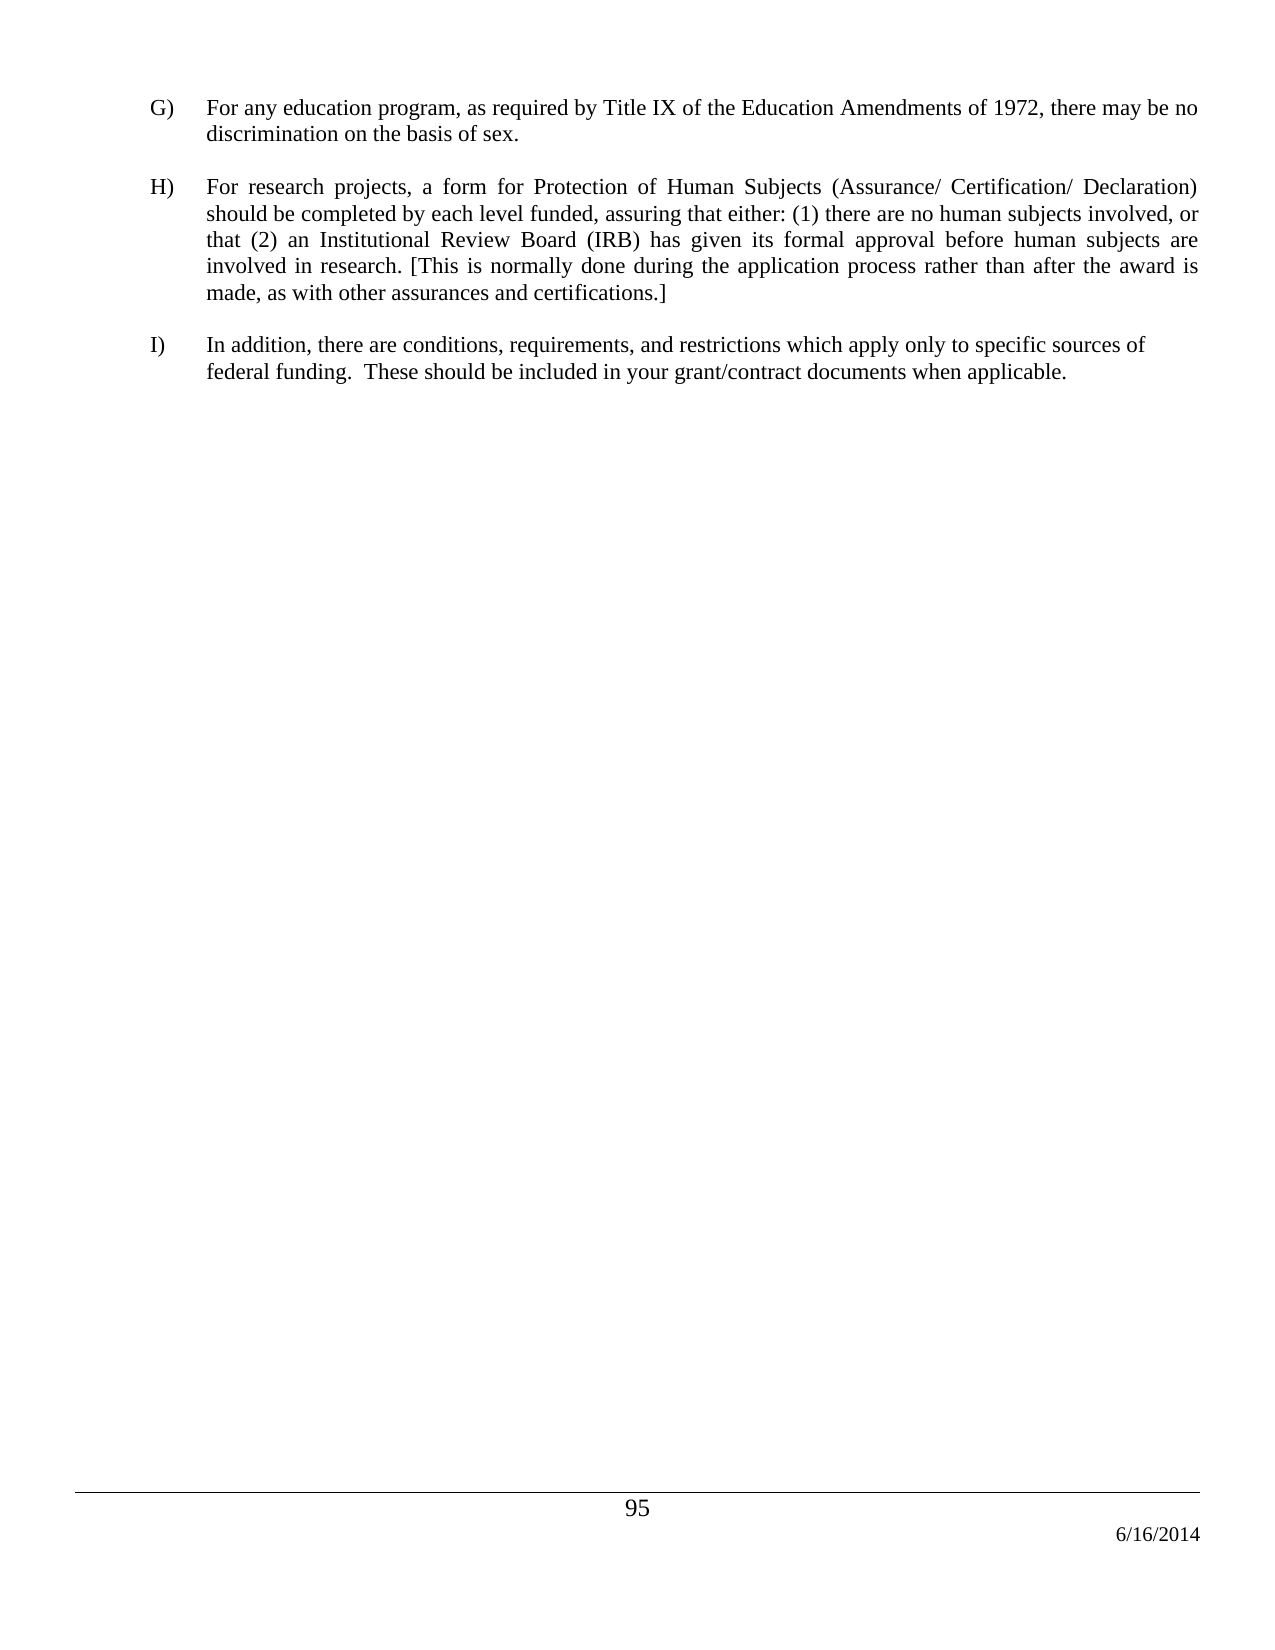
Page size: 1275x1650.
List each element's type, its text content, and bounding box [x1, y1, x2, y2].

text I) In addition, there are conditions, requirements, and restrictions which apply only to specific sources of federal funding. These should be included in your grant/contract documents when applicable. [150, 331, 1200, 384]
text H) For research projects, a form for Protection of Human Subjects (Assurance/ Certification/ Declaration) should be completed by each level funded, assuring that either: (1) there are no human subjects involved, or that (2) an Institutional Review Board (IRB) has given its formal approval before human subjects are involved in research. [This is normally done during the application process rather than after the award is made, as with other assurances and certifications.] [150, 173, 1200, 305]
text G) For any education program, as required by Title IX of the Education Amendments of 1972, there may be no discrimination on the basis of sex. [150, 94, 1200, 147]
